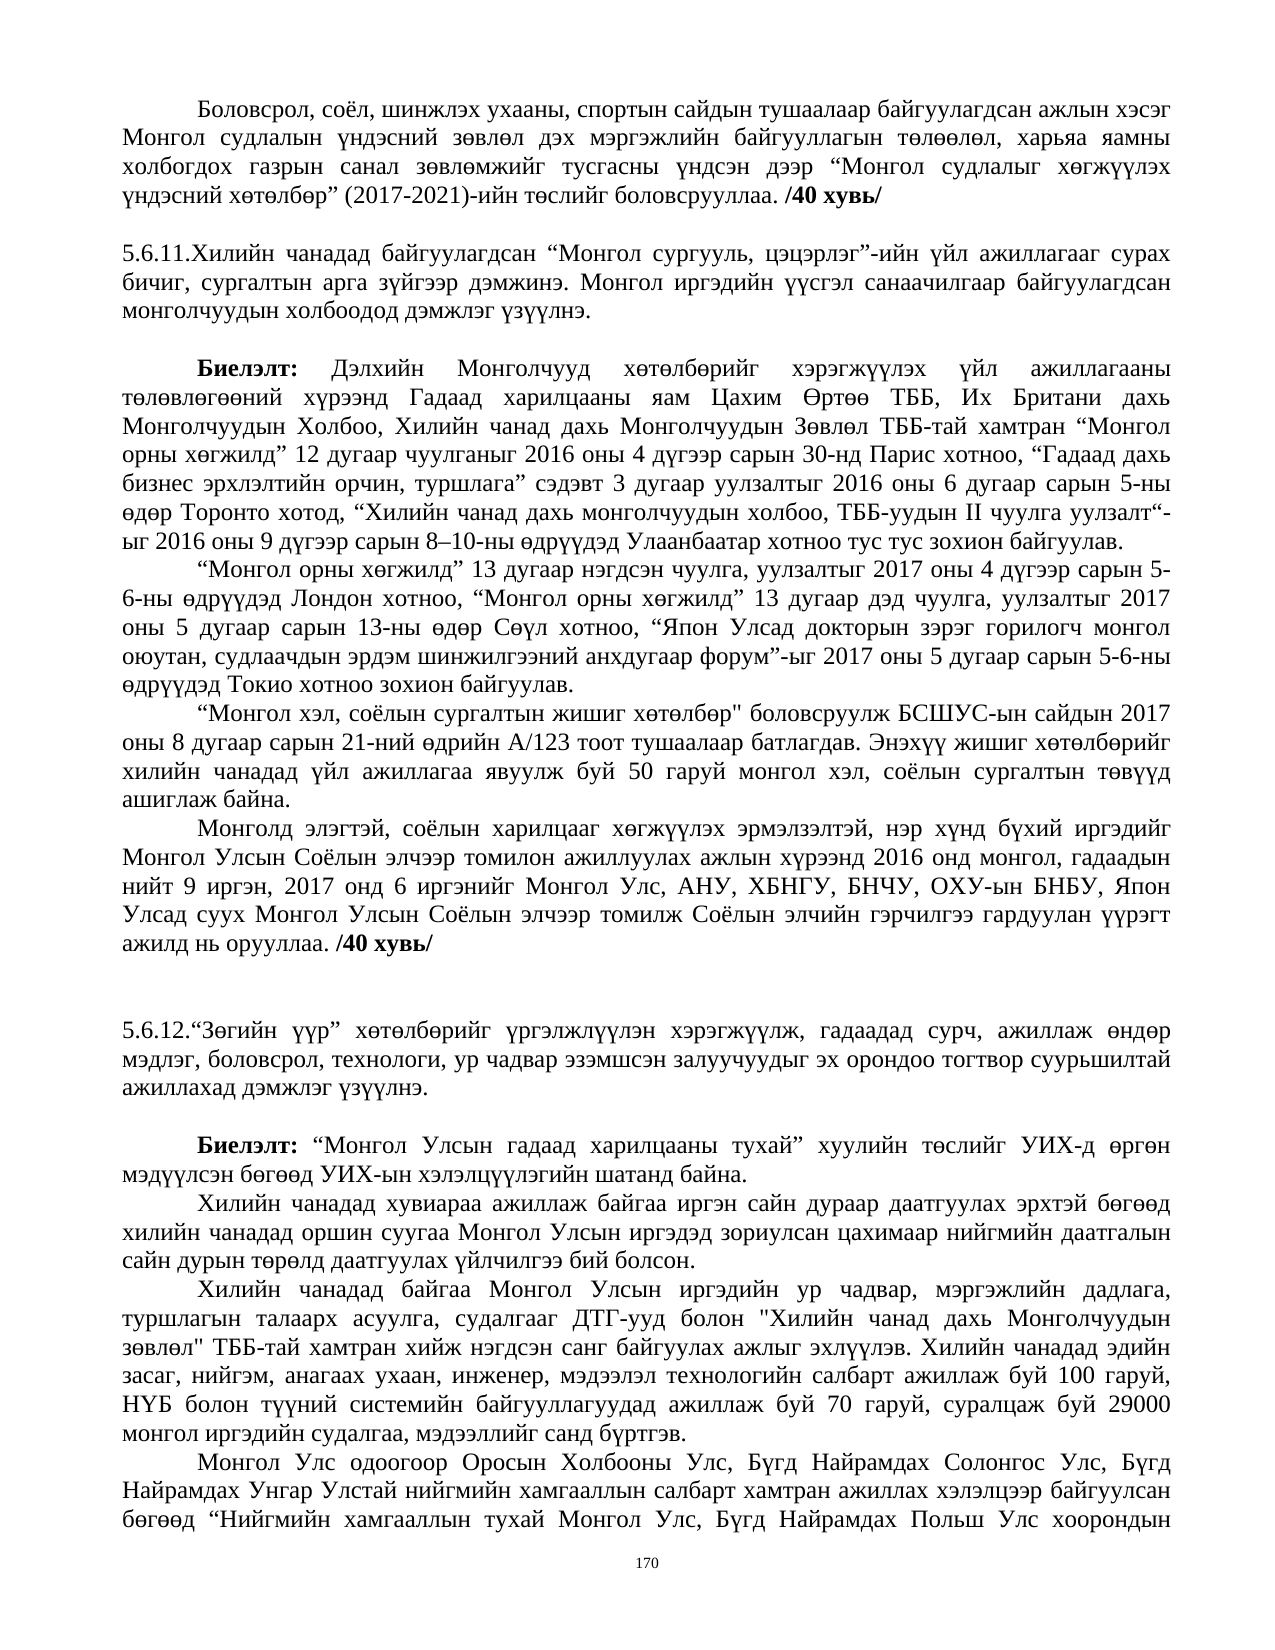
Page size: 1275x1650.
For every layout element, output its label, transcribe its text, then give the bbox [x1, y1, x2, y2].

text “Монгол хэл, соёлын сургалтын жишиг хөтөлбөр" боловсруулж БСШУС-ын сайдын 2017 оны 8 дугаар сарын 21-ний өдрийн А/123 тоот тушаалаар батлагдав. Энэхүү жишиг хөтөлбөрийг хилийн чанадад үйл ажиллагаа явуулж буй 50 гаруй монгол хэл, соёлын сургалтын төвүүд ашиглаж байна. [122, 698, 1172, 813]
text 5.6.12.“Зөгийн үүр” хөтөлбөрийг үргэлжлүүлэн хэрэгжүүлж, гадаадад сурч, ажиллаж өндөр мэдлэг, боловсрол, технологи, ур чадвар эзэмшсэн залуучуудыг эх орондоо тогтвор суурьшилтай ажиллахад дэмжлэг үзүүлнэ. [122, 1015, 1172, 1101]
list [122, 1447, 1172, 1533]
text Боловсрол, соёл, шинжлэх ухааны, спортын сайдын тушаалаар байгуулагдсан ажлын хэсэг Монгол судлалын үндэсний зөвлөл дэх мэргэжлийн байгууллагын төлөөлөл, харьяа яамны холбогдох газрын санал зөвлөмжийг тусгасны үндсэн дээр “Монгол судлалыг хөгжүүлэх үндэсний хөтөлбөр” (2017-2021)-ийн төслийг боловсрууллаа. /40 хувь/ [122, 94, 1172, 209]
text Хилийн чанадад хувиараа ажиллаж байгаа иргэн сайн дураар даатгуулах эрхтэй бөгөөд хилийн чанадад оршин суугаа Монгол Улсын иргэдэд зориулсан цахимаар нийгмийн даатгалын сайн дурын төрөлд даатгуулах үйлчилгээ бий болсон. [122, 1188, 1172, 1274]
text “Монгол орны хөгжилд” 13 дугаар нэгдсэн чуулга, уулзалтыг 2017 оны 4 дүгээр сарын 5-6-ны өдрүүдэд Лондон хотноо, “Монгол орны хөгжилд” 13 дугаар дэд чуулга, уулзалтыг 2017 оны 5 дугаар сарын 13-ны өдөр Сөүл хотноо, “Япон Улсад докторын зэрэг горилогч монгол оюутан, судлаачдын эрдэм шинжилгээний анхдугаар форум”-ыг 2017 оны 5 дугаар сарын 5-6-ны өдрүүдэд Токио хотноо зохион байгуулав. [122, 554, 1172, 698]
text Биелэлт: “Монгол Улсын гадаад харилцааны тухай” хуулийн төслийг УИХ-д өргөн мэдүүлсэн бөгөөд УИХ-ын хэлэлцүүлэгийн шатанд байна. [122, 1130, 1172, 1188]
text Биелэлт: Дэлхийн Монголчууд хөтөлбөрийг хэрэгжүүлэх үйл ажиллагааны төлөвлөгөөний хүрээнд Гадаад харилцааны яам Цахим Өртөө ТББ, Их Британи дахь Монголчуудын Холбоо, Хилийн чанад дахь Монголчуудын Зөвлөл ТББ-тай хамтран “Монгол орны хөгжилд” 12 дугаар чуулганыг 2016 оны 4 дүгээр сарын 30-нд Парис хотноо, “Гадаад дахь бизнес эрхлэлтийн орчин, туршлага” сэдэвт 3 дугаар уулзалтыг 2016 оны 6 дугаар сарын 5-ны өдөр Торонто хотод, “Хилийн чанад дахь монголчуудын холбоо, ТББ-уудын II чуулга уулзалт“-ыг 2016 оны 9 дүгээр сарын 8–10-ны өдрүүдэд Улаанбаатар хотноо тус тус зохион байгуулав. [122, 353, 1172, 554]
text Монголд элэгтэй, соёлын харилцааг хөгжүүлэх эрмэлзэлтэй, нэр хүнд бүхий иргэдийг Монгол Улсын Соёлын элчээр томилон ажиллуулах ажлын хүрээнд 2016 онд монгол, гадаадын нийт 9 иргэн, 2017 онд 6 иргэнийг Монгол Улс, АНУ, ХБНГУ, БНЧУ, ОХУ-ын БНБУ, Япон Улсад суух Монгол Улсын Соёлын элчээр томилж Соёлын элчийн гэрчилгээ гардуулан үүрэгт ажилд нь орууллаа. /40 хувь/ [122, 813, 1172, 986]
text Хилийн чанадад байгаа Монгол Улсын иргэдийн ур чадвар, мэргэжлийн дадлага, туршлагын талаарх асуулга, судалгааг ДТГ-ууд болон "Хилийн чанад дахь Монголчуудын зөвлөл" ТББ-тай хамтран хийж нэгдсэн санг байгуулах ажлыг эхлүүлэв. Хилийн чанадад эдийн засаг, нийгэм, анагаах ухаан, инженер, мэдээлэл технологийн салбарт ажиллаж буй 100 гаруй, НҮБ болон түүний системийн байгууллагуудад ажиллаж буй 70 гаруй, суралцаж буй 29000 монгол иргэдийн судалгаа, мэдээллийг санд бүртгэв. [122, 1274, 1172, 1447]
text 5.6.11.Хилийн чанадад байгуулагдсан “Монгол сургууль, цэцэрлэг”-ийн үйл ажиллагааг сурах бичиг, сургалтын арга зүйгээр дэмжинэ. Монгол иргэдийн үүсгэл санаачилгаар байгуулагдсан монголчуудын холбоодод дэмжлэг үзүүлнэ. [122, 238, 1172, 324]
